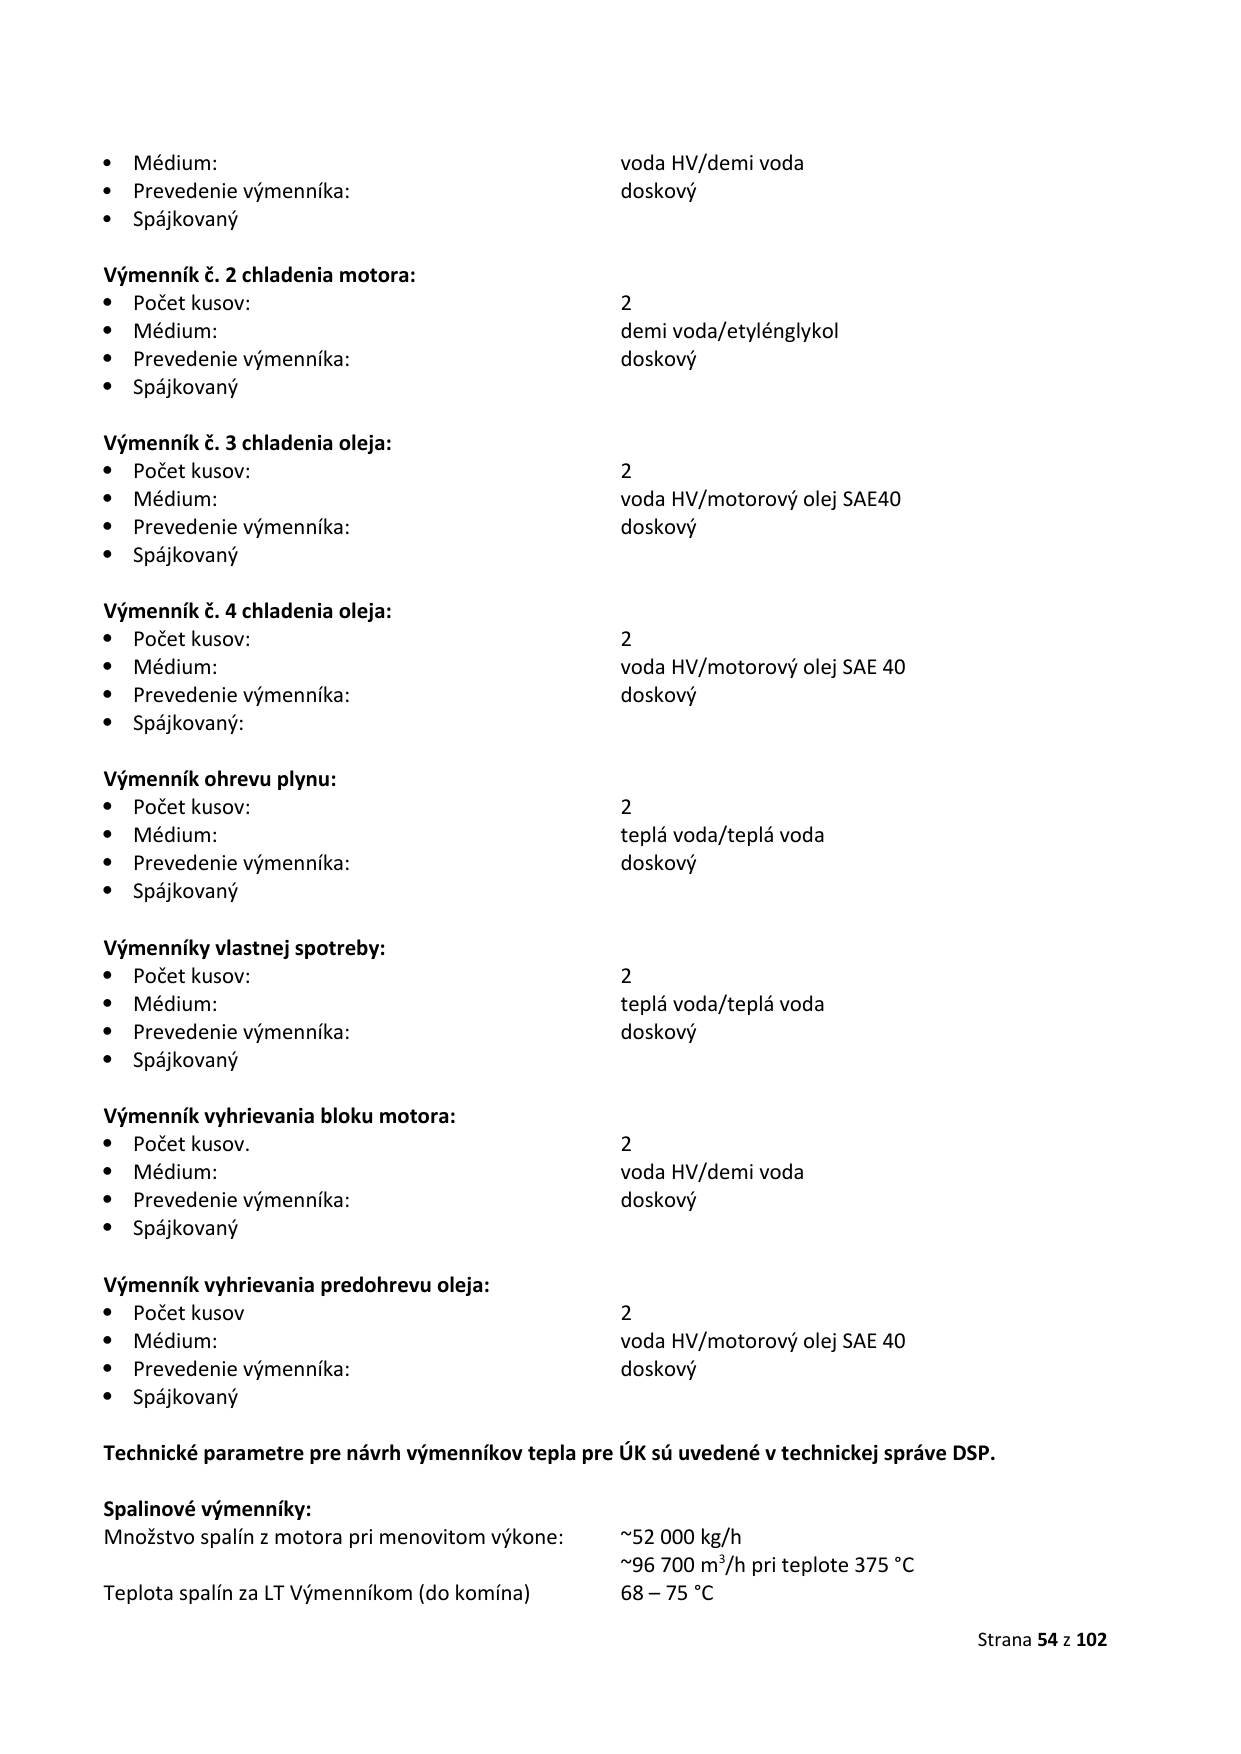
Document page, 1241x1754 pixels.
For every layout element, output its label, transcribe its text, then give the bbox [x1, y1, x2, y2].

list Prevedenie výmenníka: doskový [103, 176, 1107, 204]
text Spalinové výmenníky: [103, 1494, 1107, 1522]
list Počet kusov 2 [103, 1298, 1107, 1326]
list Prevedenie výmenníka: doskový [103, 344, 1107, 372]
list Médium: voda HV/demi voda [103, 148, 1107, 176]
text ~96 700 m3/h pri teplote 375 °C [399, 1550, 1107, 1578]
list Médium: voda HV/demi voda [103, 1157, 1107, 1185]
list Médium: voda HV/motorový olej SAE 40 [103, 652, 1107, 680]
list Počet kusov: 2 [103, 624, 1107, 652]
text Výmenník ohrevu plynu: [103, 764, 1107, 792]
list Prevedenie výmenníka: doskový [103, 848, 1107, 876]
list Médium: voda HV/motorový olej SAE40 [103, 484, 1107, 512]
text Výmenník č. 4 chladenia oleja: [103, 596, 1107, 624]
list Spájkovaný: [103, 708, 1107, 736]
list Spájkovaný [103, 876, 1107, 904]
list Prevedenie výmenníka: doskový [103, 512, 1107, 540]
list Médium: demi voda/etylénglykol [103, 316, 1107, 344]
text Množstvo spalín z motora pri menovitom výkone: ~52 000 kg/h [103, 1522, 1107, 1550]
text Výmenník č. 3 chladenia oleja: [103, 428, 1107, 456]
list Spájkovaný [103, 1213, 1107, 1241]
list Počet kusov: 2 [103, 792, 1107, 820]
list Spájkovaný [103, 204, 1107, 232]
list Spájkovaný [103, 1045, 1107, 1073]
list Spájkovaný [103, 372, 1107, 400]
list Médium: teplá voda/teplá voda [103, 820, 1107, 848]
list Počet kusov: 2 [103, 961, 1107, 989]
list Počet kusov. 2 [103, 1129, 1107, 1157]
text Technické parametre pre návrh výmenníkov tepla pre ÚK sú uvedené v technickej správe DSP. [103, 1438, 1107, 1466]
list Prevedenie výmenníka: doskový [103, 1185, 1107, 1213]
list Počet kusov: 2 [103, 456, 1107, 484]
text Výmenník vyhrievania predohrevu oleja: [103, 1270, 1107, 1298]
list Spájkovaný [103, 540, 1107, 568]
list Spájkovaný [103, 1382, 1107, 1410]
list Médium: voda HV/motorový olej SAE 40 [103, 1326, 1107, 1354]
list Prevedenie výmenníka: doskový [103, 1017, 1107, 1045]
text Teplota spalín za LT Výmenníkom (do komína) 68 – 75 °C [103, 1578, 1107, 1606]
text Výmenník vyhrievania bloku motora: [103, 1101, 1107, 1129]
list Prevedenie výmenníka: doskový [103, 680, 1107, 708]
list Počet kusov: 2 [103, 288, 1107, 316]
list Prevedenie výmenníka: doskový [103, 1354, 1107, 1382]
text Výmenníky vlastnej spotreby: [103, 933, 1107, 961]
text Výmenník č. 2 chladenia motora: [103, 260, 1107, 288]
list Médium: teplá voda/teplá voda [103, 989, 1107, 1017]
